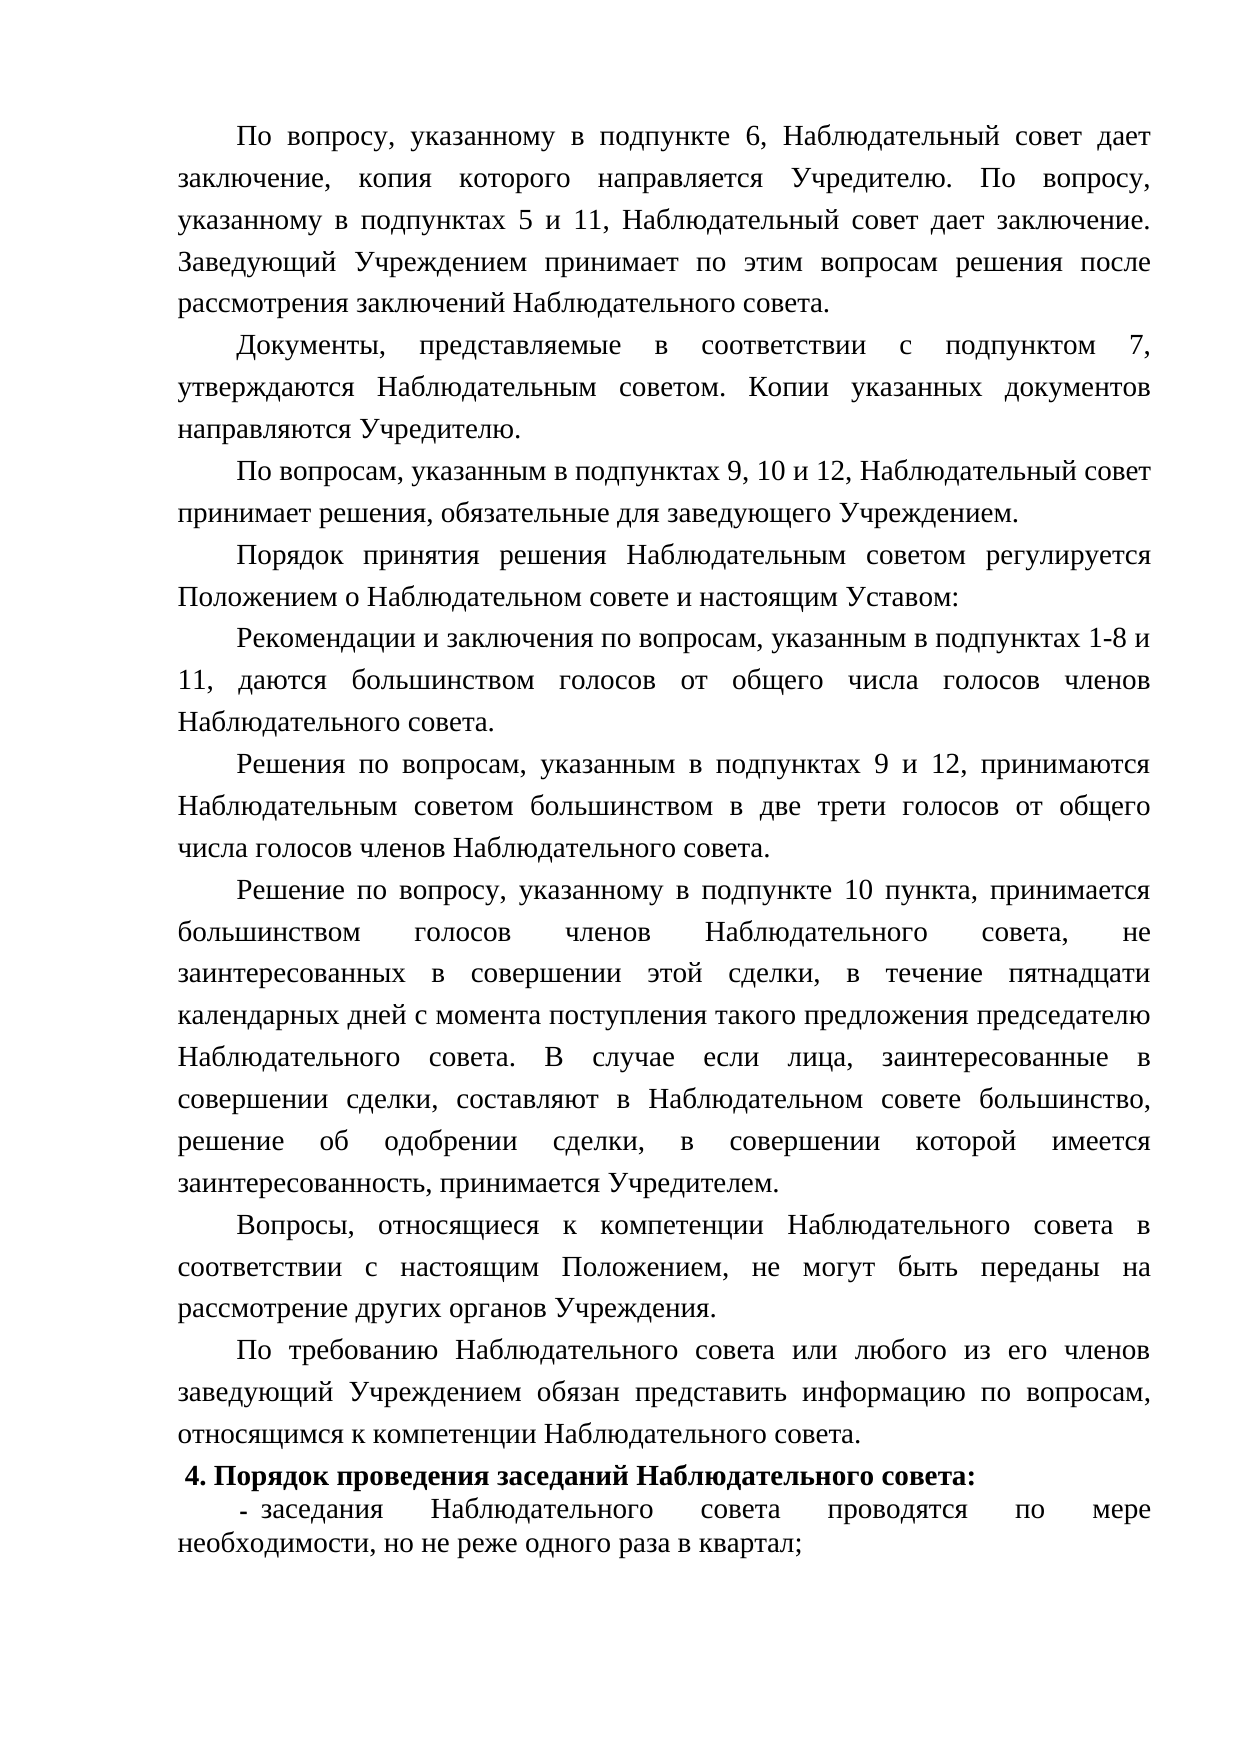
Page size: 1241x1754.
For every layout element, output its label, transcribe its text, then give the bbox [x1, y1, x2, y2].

text Рекомендации и заключения по вопросам, указанным в подпунктах 1-8 и 11, даются большинством голосов от общего числа голосов членов Наблюдательного совета. [177, 621, 1152, 738]
text Решение по вопросу, указанному в подпункте 10 пункта, принимается большинством голосов членов Наблюдательного совета, не заинтересованных в совершении этой сделки, в течение пятнадцати календарных дней с момента поступления такого предложения председателю Наблюдательного совета. В случае если лица, заинтересованные в совершении сделки, составляют в Наблюдательном совете большинство, решение об одобрении сделки, в совершении которой имеется заинтересованность, принимается Учредителем. [177, 872, 1152, 1198]
text Документы, представляемые в соответствии с подпунктом 7, утверждаются Наблюдательным советом. Копии указанных документов направляются Учредителю. [177, 327, 1152, 445]
text По вопросам, указанным в подпунктах 9, 10 и 12, Наблюдательный совет принимает решения, обязательные для заведующего Учреждением. [177, 453, 1152, 528]
text Решения по вопросам, указанным в подпунктах 9 и 12, принимаются Наблюдательным советом большинством в две трети голосов от общего числа голосов членов Наблюдательного совета. [177, 746, 1152, 863]
list заседания Наблюдательного совета проводятся по мере необходимости, но не реже одного раза в квартал; [177, 1492, 1152, 1559]
text Порядок принятия решения Наблюдательным советом регулируется Положением о Наблюдательном совете и настоящим Уставом: [177, 537, 1152, 612]
text Вопросы, относящиеся к компетенции Наблюдательного совета в соответствии с настоящим Положением, не могут быть переданы на рассмотрение других органов Учреждения. [177, 1207, 1152, 1324]
text По вопросу, указанному в подпункте 6, Наблюдательный совет дает заключение, копия которого направляется Учредителю. По вопросу, указанному в подпунктах 5 и 11, Наблюдательный совет дает заключение. Заведующий Учреждением принимает по этим вопросам решения после рассмотрения заключений Наблюдательного совета. [177, 118, 1152, 319]
text По требованию Наблюдательного совета или любого из его членов заведующий Учреждением обязан представить информацию по вопросам, относящимся к компетенции Наблюдательного совета. [177, 1332, 1152, 1450]
text 4. Порядок проведения заседаний Наблюдательного совета: [177, 1458, 1152, 1492]
